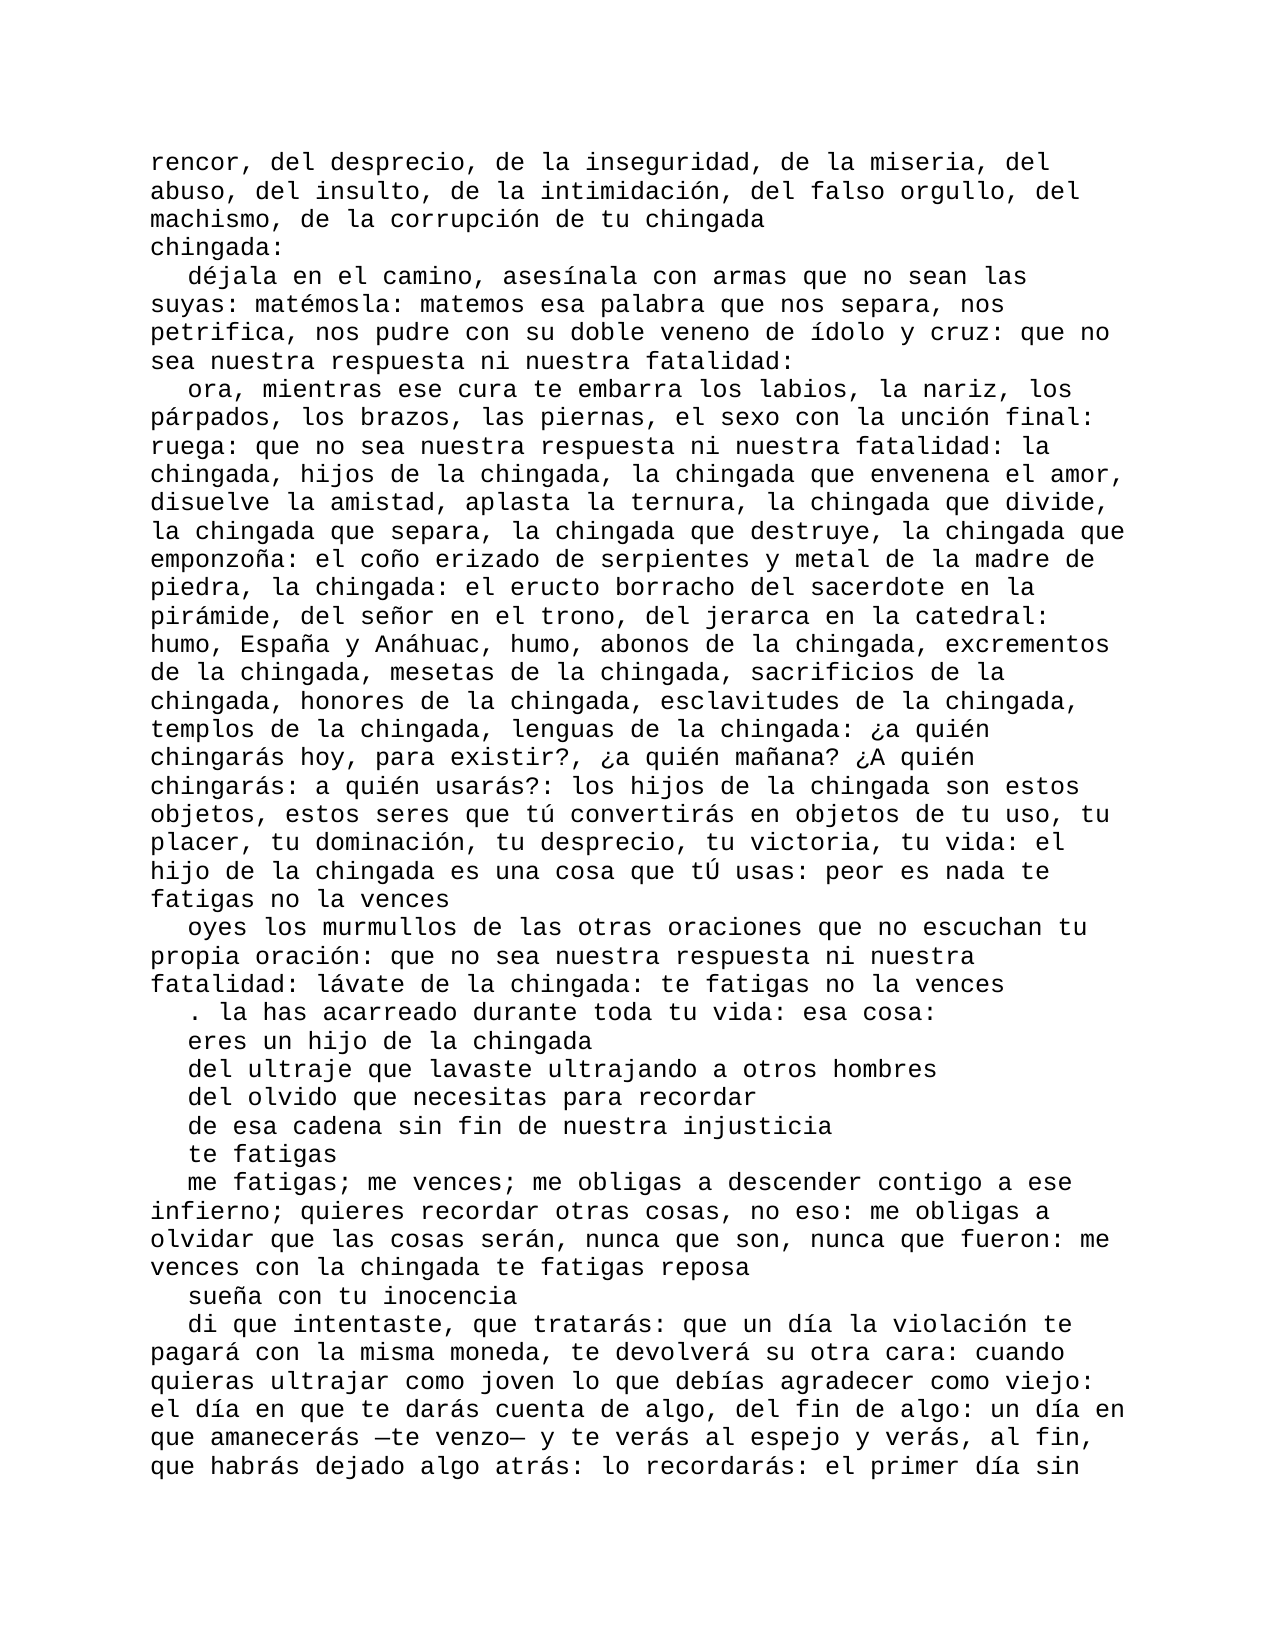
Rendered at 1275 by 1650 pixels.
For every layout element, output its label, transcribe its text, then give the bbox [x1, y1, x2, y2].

text chingada: [150, 235, 1125, 263]
text eres un hijo de la chingada [150, 1028, 1125, 1057]
text del ultraje que lavaste ultrajando a otros hombres [150, 1057, 1125, 1085]
text del olvido que necesitas para recordar [150, 1085, 1125, 1113]
text de esa cadena sin fin de nuestra injusticia [150, 1113, 1125, 1142]
text oyes los murmullos de las otras oraciones que no escuchan tu propia oración: que no sea nuestra respuesta ni nuestra fatalidad: lávate de la chingada: te fatigas no la vences [150, 915, 1125, 1000]
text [150, 1425, 1125, 1482]
text déjala en el camino, asesínala con armas que no sean las suyas: matémosla: matemos esa palabra que nos separa, nos petrifica, nos pudre con su doble veneno de ídolo y cruz: que no sea nuestra respuesta ni nuestra fatalidad: [150, 263, 1125, 377]
text . la has acarreado durante toda tu vida: esa cosa: [150, 1000, 1125, 1028]
text sueña con tu inocencia [150, 1283, 1125, 1312]
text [150, 150, 1125, 235]
text te fatigas [150, 1142, 1125, 1170]
text me fatigas; me vences; me obligas a descender contigo a ese infierno; quieres recordar otras cosas, no eso: me obligas a olvidar que las cosas serán, nunca que son, nunca que fueron: me vences con la chingada te fatigas reposa [150, 1170, 1125, 1283]
text di que intentaste, que tratarás: que un día la violación te pagará con la misma moneda, te devolverá su otra cara: cuando quieras ultrajar como joven lo que debías agradecer como viejo: el día en que te darás cuenta de algo, del fin de algo: un día en [150, 1312, 1125, 1425]
text ora, mientras ese cura te embarra los labios, la nariz, los párpados, los brazos, las piernas, el sexo con la unción final: ruega: que no sea nuestra respuesta ni nuestra fatalidad: la chingada, hijos de la chingada, la chingada que envenena el amor, disuelve la amistad, aplasta la ternura, la chingada que divide, la chingada que separa, la chingada que destruye, la chingada que emponzoña: el coño erizado de serpientes y metal de la madre de piedra, la chingada: el eructo borracho del sacerdote en la pirámide, del señor en el trono, del jerarca en la catedral: humo, España y Anáhuac, humo, abonos de la chingada, excrementos de la chingada, mesetas de la chingada, sacrificios de la chingada, honores de la chingada, esclavitudes de la chingada, templos de la chingada, lenguas de la chingada: ¿a quién chingarás hoy, para existir?, ¿a quién mañana? ¿A quién chingarás: a quién usarás?: los hijos de la chingada son estos objetos, estos seres que tú convertirás en objetos de tu uso, tu placer, tu dominación, tu desprecio, tu victoria, tu vida: el hijo de la chingada es una cosa que tÚ usas: peor es nada te fatigas no la vences [150, 377, 1125, 915]
